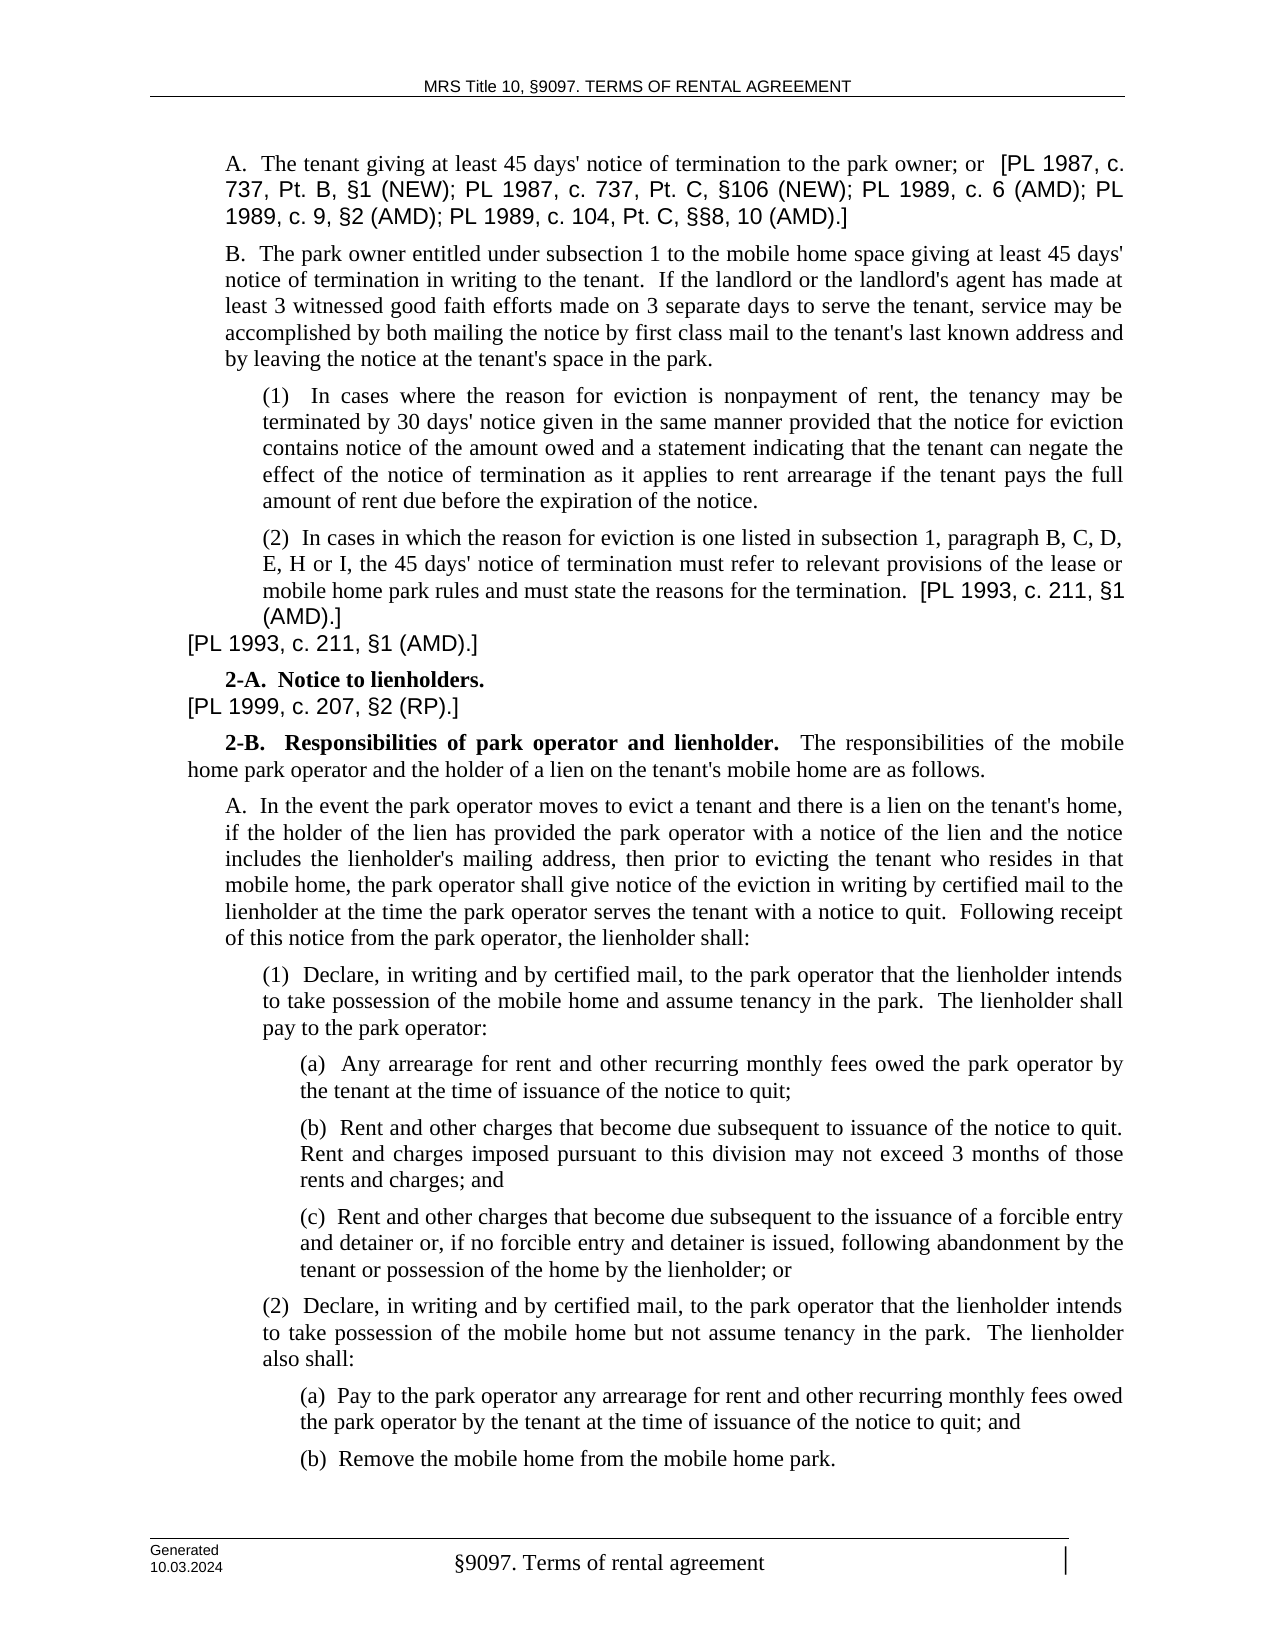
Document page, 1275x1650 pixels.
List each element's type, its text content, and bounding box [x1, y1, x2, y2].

text (1) Declare, in writing and by certified mail, to the park operator that the lienholder intends to take possession of the mobile home and assume tenancy in the park. The lienholder shall pay to the park operator: [262, 961, 1125, 1040]
text [PL 1999, c. 207, §2 (RP).] [187, 693, 1125, 719]
text (1) In cases where the reason for eviction is nonpayment of rent, the tenancy may be terminated by 30 days' notice given in the same manner provided that the notice for eviction contains notice of the amount owed and a statement indicating that the tenant can negate the effect of the notice of termination as it applies to rent arrearage if the tenant pays the full amount of rent due before the expiration of the notice. [262, 382, 1125, 513]
text (2) Declare, in writing and by certified mail, to the park operator that the lienholder intends to take possession of the mobile home but not assume tenancy in the park. The lienholder also shall: [262, 1293, 1125, 1372]
text (a) Pay to the park operator any arrearage for rent and other recurring monthly fees owed the park operator by the tenant at the time of issuance of the notice to quit; and [300, 1382, 1125, 1435]
text A. The tenant giving at least 45 days' notice of termination to the park owner; or [PL 1987, c. 737, Pt. B, §1 (NEW); PL 1987, c. 737, Pt. C, §106 (NEW); PL 1989, c. 6 (AMD); PL 1989, c. 9, §2 (AMD); PL 1989, c. 104, Pt. C, §§8, 10 (AMD).] [225, 150, 1125, 229]
text (c) Rent and other charges that become due subsequent to the issuance of a forcible entry and detainer or, if no forcible entry and detainer is issued, following abandonment by the tenant or possession of the home by the lienholder; or [300, 1203, 1125, 1282]
text (2) In cases in which the reason for eviction is one listed in subsection 1, paragraph B, C, D, E, H or I, the 45 days' notice of termination must refer to relevant provisions of the lease or mobile home park rules and must state the reasons for the termination. [PL 1993, c. 211, §1 (AMD).] [262, 524, 1125, 629]
text 2-A. Notice to lienholders. [187, 666, 1125, 693]
text A. In the event the park operator moves to evict a tenant and there is a lien on the tenant's home, if the holder of the lien has provided the park operator with a notice of the lien and the notice includes the lienholder's mailing address, then prior to evicting the tenant who resides in that mobile home, the park operator shall give notice of the eviction in writing by certified mail to the lienholder at the time the park operator serves the tenant with a notice to quit. Following receipt of this notice from the park operator, the lienholder shall: [225, 792, 1125, 951]
text (a) Any arrearage for rent and other recurring monthly fees owed the park operator by the tenant at the time of issuance of the notice to quit; [300, 1051, 1125, 1103]
text (b) Rent and other charges that become due subsequent to issuance of the notice to quit. Rent and charges imposed pursuant to this division may not exceed 3 months of those rents and charges; and [300, 1114, 1125, 1193]
text 2-B. Responsibilities of park operator and lienholder. The responsibilities of the mobile home park operator and the holder of a lien on the tenant's mobile home are as follows. [187, 729, 1125, 782]
text B. The park owner entitled under subsection 1 to the mobile home space giving at least 45 days' notice of termination in writing to the tenant. If the landlord or the landlord's agent has made at least 3 witnessed good faith efforts made on 3 separate days to serve the tenant, service may be accomplished by both mailing the notice by first class mail to the tenant's last known address and by leaving the notice at the tenant's space in the park. [225, 239, 1125, 371]
text (b) Remove the mobile home from the mobile home park. [300, 1445, 1125, 1472]
text [PL 1993, c. 211, §1 (AMD).] [187, 629, 1125, 656]
